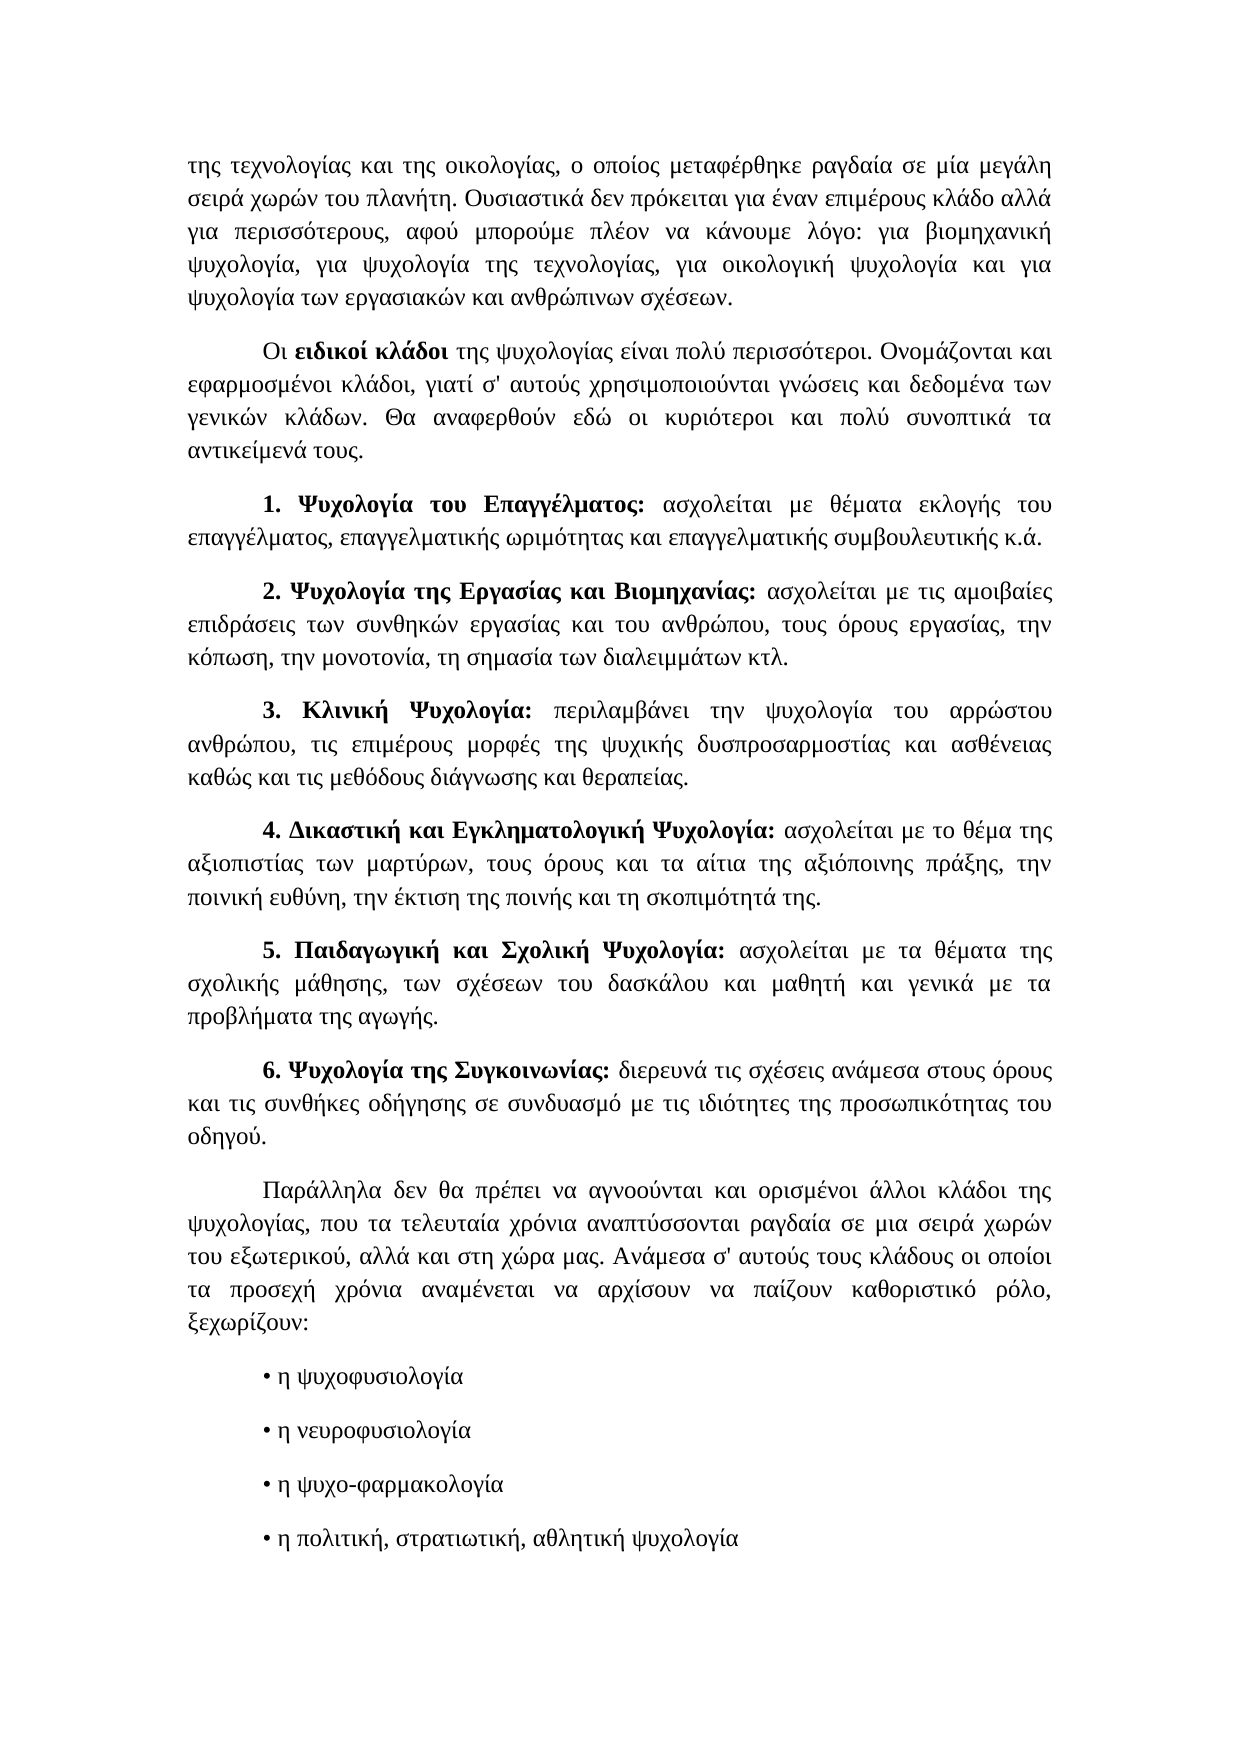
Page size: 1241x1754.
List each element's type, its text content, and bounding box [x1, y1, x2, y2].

text Οι ειδικοί κλάδοι της ψυχολογίας είναι πολύ περισσότεροι. Ονομάζονται και εφαρμοσμένοι κλάδοι, γιατί σ' αυτούς χρησιμοποιούνται γνώσεις και δεδομένα των γενικών κλάδων. Θα αναφερθούν εδώ οι κυριότεροι και πολύ συνοπτικά τα αντικείμενά τους. [187, 336, 1053, 464]
text 5. Παιδαγωγική και Σχολική Ψυχολογία: ασχολείται με τα θέματα της σχολικής μάθησης, των σχέσεων του δασκάλου και μαθητή και γενικά με τα προβλήματα της αγωγής. [187, 935, 1053, 1030]
text Παράλληλα δεν θα πρέπει να αγνοούνται και ορισμένοι άλλοι κλάδοι της ψυχολογίας, που τα τελευταία χρόνια αναπτύσσονται ραγδαία σε μια σειρά χωρών του εξωτερικού, αλλά και στη χώρα μας. Ανάμεσα σ' αυτούς τους κλάδους οι οποίοι τα προσεχή χρόνια αναμένεται να αρχίσουν να παίζουν καθοριστικό ρόλο, ξεχωρίζουν: [187, 1175, 1053, 1336]
text • η πολιτική, στρατιωτική, αθλητική ψυχολογία [187, 1523, 1053, 1551]
text 4. Δικαστική και Εγκληματολογική Ψυχολογία: ασχολείται με το θέμα της αξιοπιστίας των μαρτύρων, τους όρους και τα αίτια της αξιόποινης πράξης, την ποινική ευθύνη, την έκτιση της ποινής και τη σκοπιμότητά της. [187, 816, 1053, 910]
text • η ψυχο-φαρμακολογία [187, 1469, 1053, 1498]
text 2. Ψυχολογία της Εργασίας και Βιομηχανίας: ασχολείται με τις αμοιβαίες επιδράσεις των συνθηκών εργασίας και του ανθρώπου, τους όρους εργασίας, την κόπωση, την μονοτονία, τη σημασία των διαλειμμάτων κτλ. [187, 576, 1053, 671]
text 1. Ψυχολογία του Επαγγέλματος: ασχολείται με θέματα εκλογής του επαγγέλματος, επαγγελματικής ωριμότητας και επαγγελματικής συμβουλευτικής κ.ά. [187, 489, 1053, 551]
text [187, 150, 1053, 311]
text • η ψυχοφυσιολογία [187, 1361, 1053, 1390]
text • η νευροφυσιολογία [187, 1415, 1053, 1444]
text 3. Κλινική Ψυχολογία: περιλαμβάνει την ψυχολογία του αρρώστου ανθρώπου, τις επιμέρους μορφές της ψυχικής δυσπροσαρμοστίας και ασθένειας καθώς και τις μεθόδους διάγνωσης και θεραπείας. [187, 696, 1053, 790]
text 6. Ψυχολογία της Συγκοινωνίας: διερευνά τις σχέσεις ανάμεσα στους όρους και τις συνθήκες οδήγησης σε συνδυασμό με τις ιδιότητες της προσωπικότητας του οδηγού. [187, 1055, 1053, 1150]
